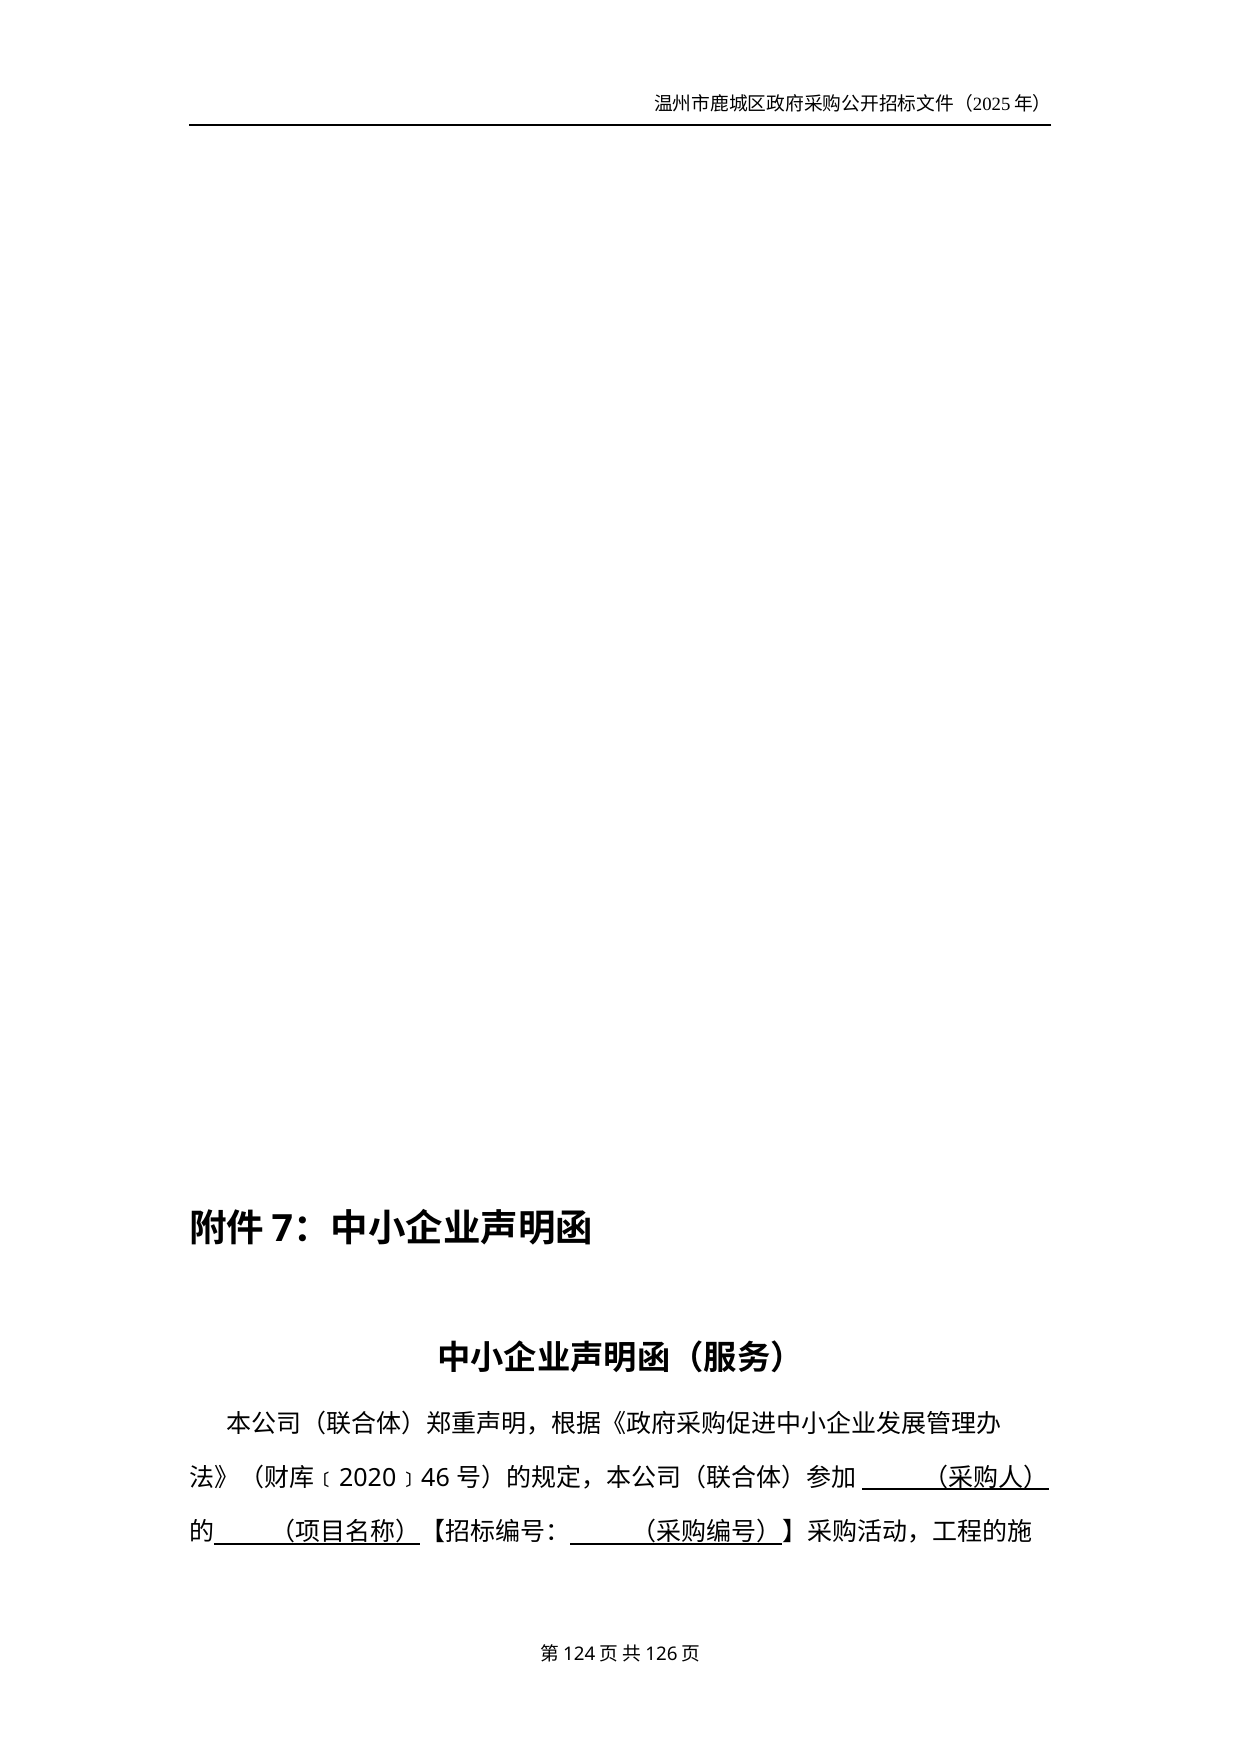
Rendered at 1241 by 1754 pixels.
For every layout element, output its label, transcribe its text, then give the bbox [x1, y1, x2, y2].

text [189, 1403, 1051, 1548]
text 附件7：中小企业声明函 [189, 1198, 1051, 1253]
text 中小企业声明函（服务） [189, 1331, 1051, 1379]
